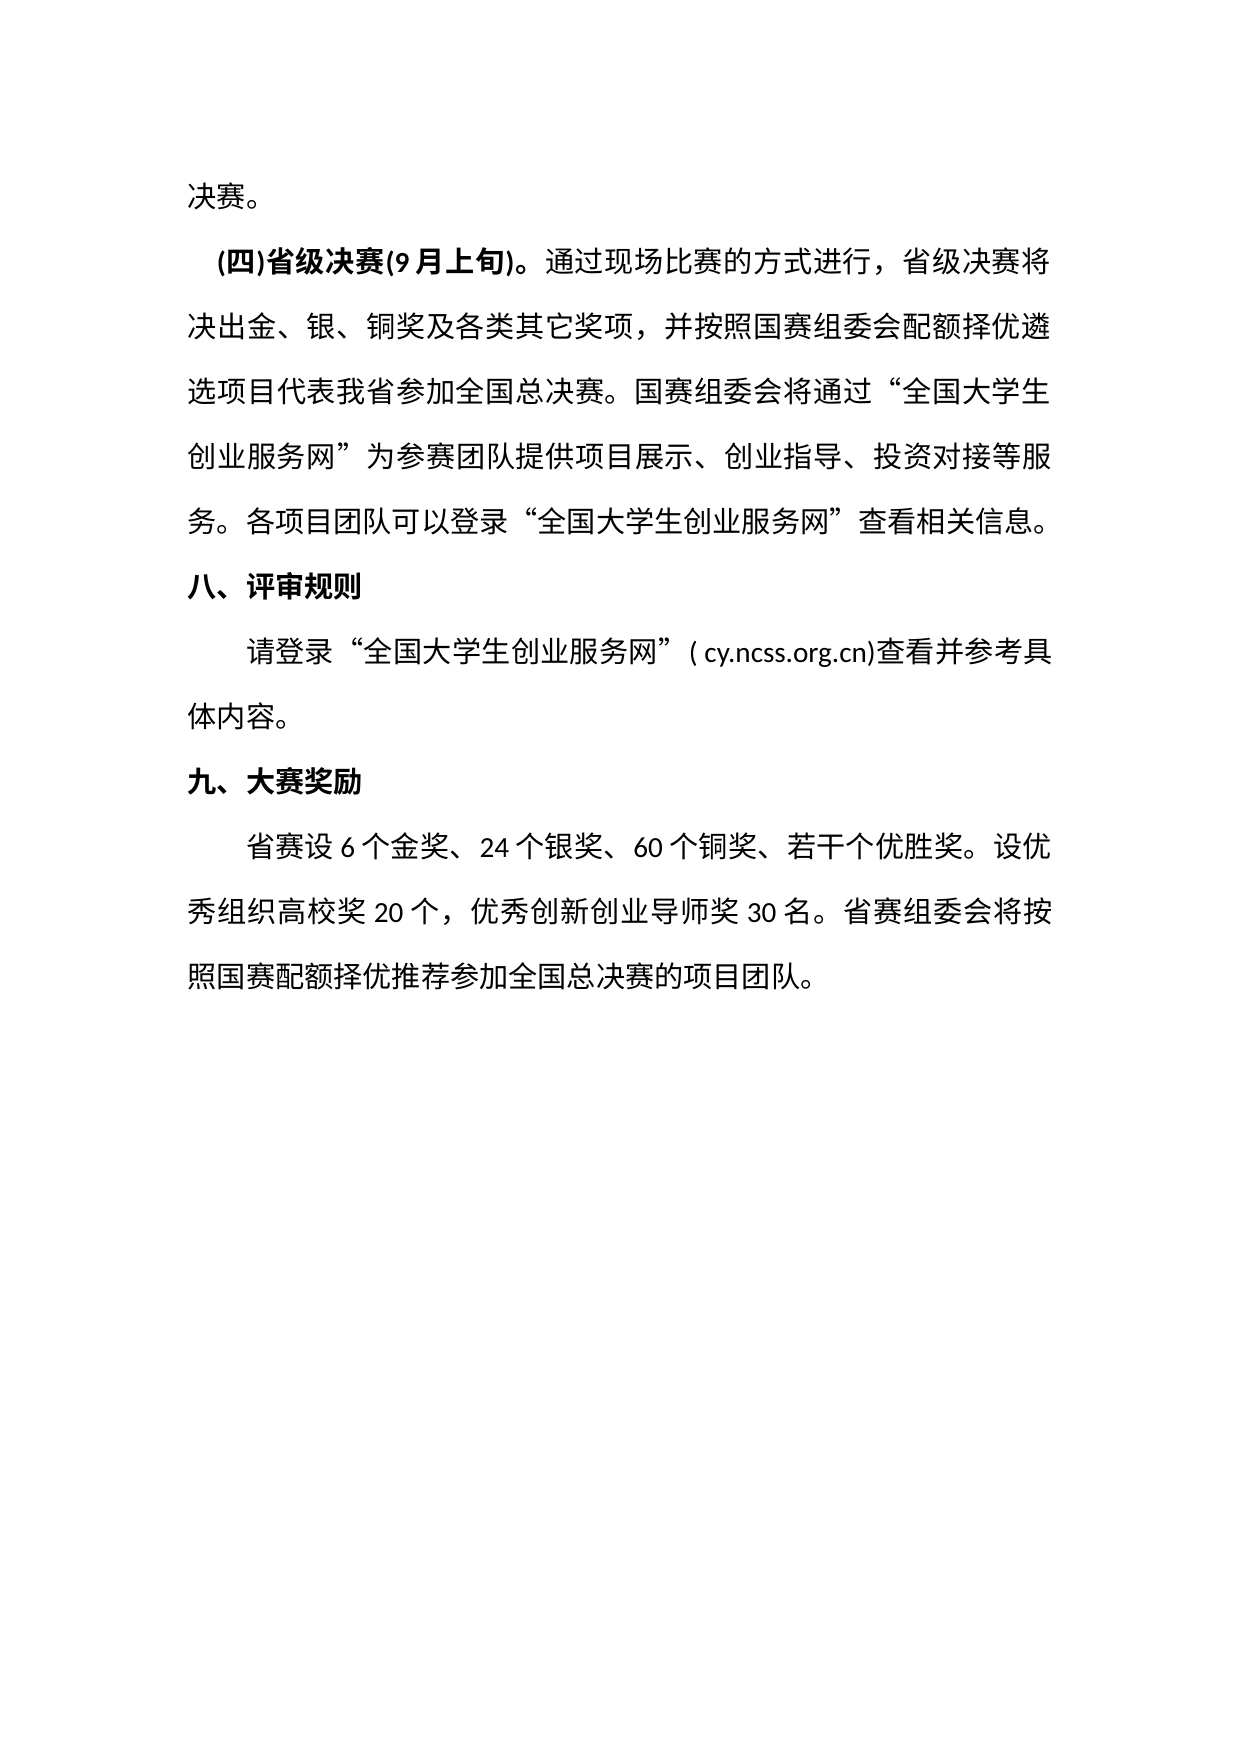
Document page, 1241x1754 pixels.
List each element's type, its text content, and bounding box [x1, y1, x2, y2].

text 请登录“全国大学生创业服务网”( cy.ncss.org.cn)查看并参考具体内容。 [187, 617, 1053, 747]
text 省赛设6个金奖、24个银奖、60个铜奖、若干个优胜奖。设优秀组织高校奖20个，优秀创新创业导师奖30名。省赛组委会将按照国赛配额择优推荐参加全国总决赛的项目团队。 [187, 812, 1053, 1007]
text (四)省级决赛(9月上旬)。通过现场比赛的方式进行，省级决赛将决出金、银、铜奖及各类其它奖项，并按照国赛组委会配额择优遴选项目代表我省参加全国总决赛。国赛组委会将通过“全国大学生创业服务网”为参赛团队提供项目展示、创业指导、投资对接等服务。各项目团队可以登录“全国大学生创业服务网”查看相关信息。 [187, 227, 1053, 552]
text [187, 162, 1053, 227]
text 九、大赛奖励 [187, 747, 1053, 812]
text 八、评审规则 [187, 552, 1053, 617]
